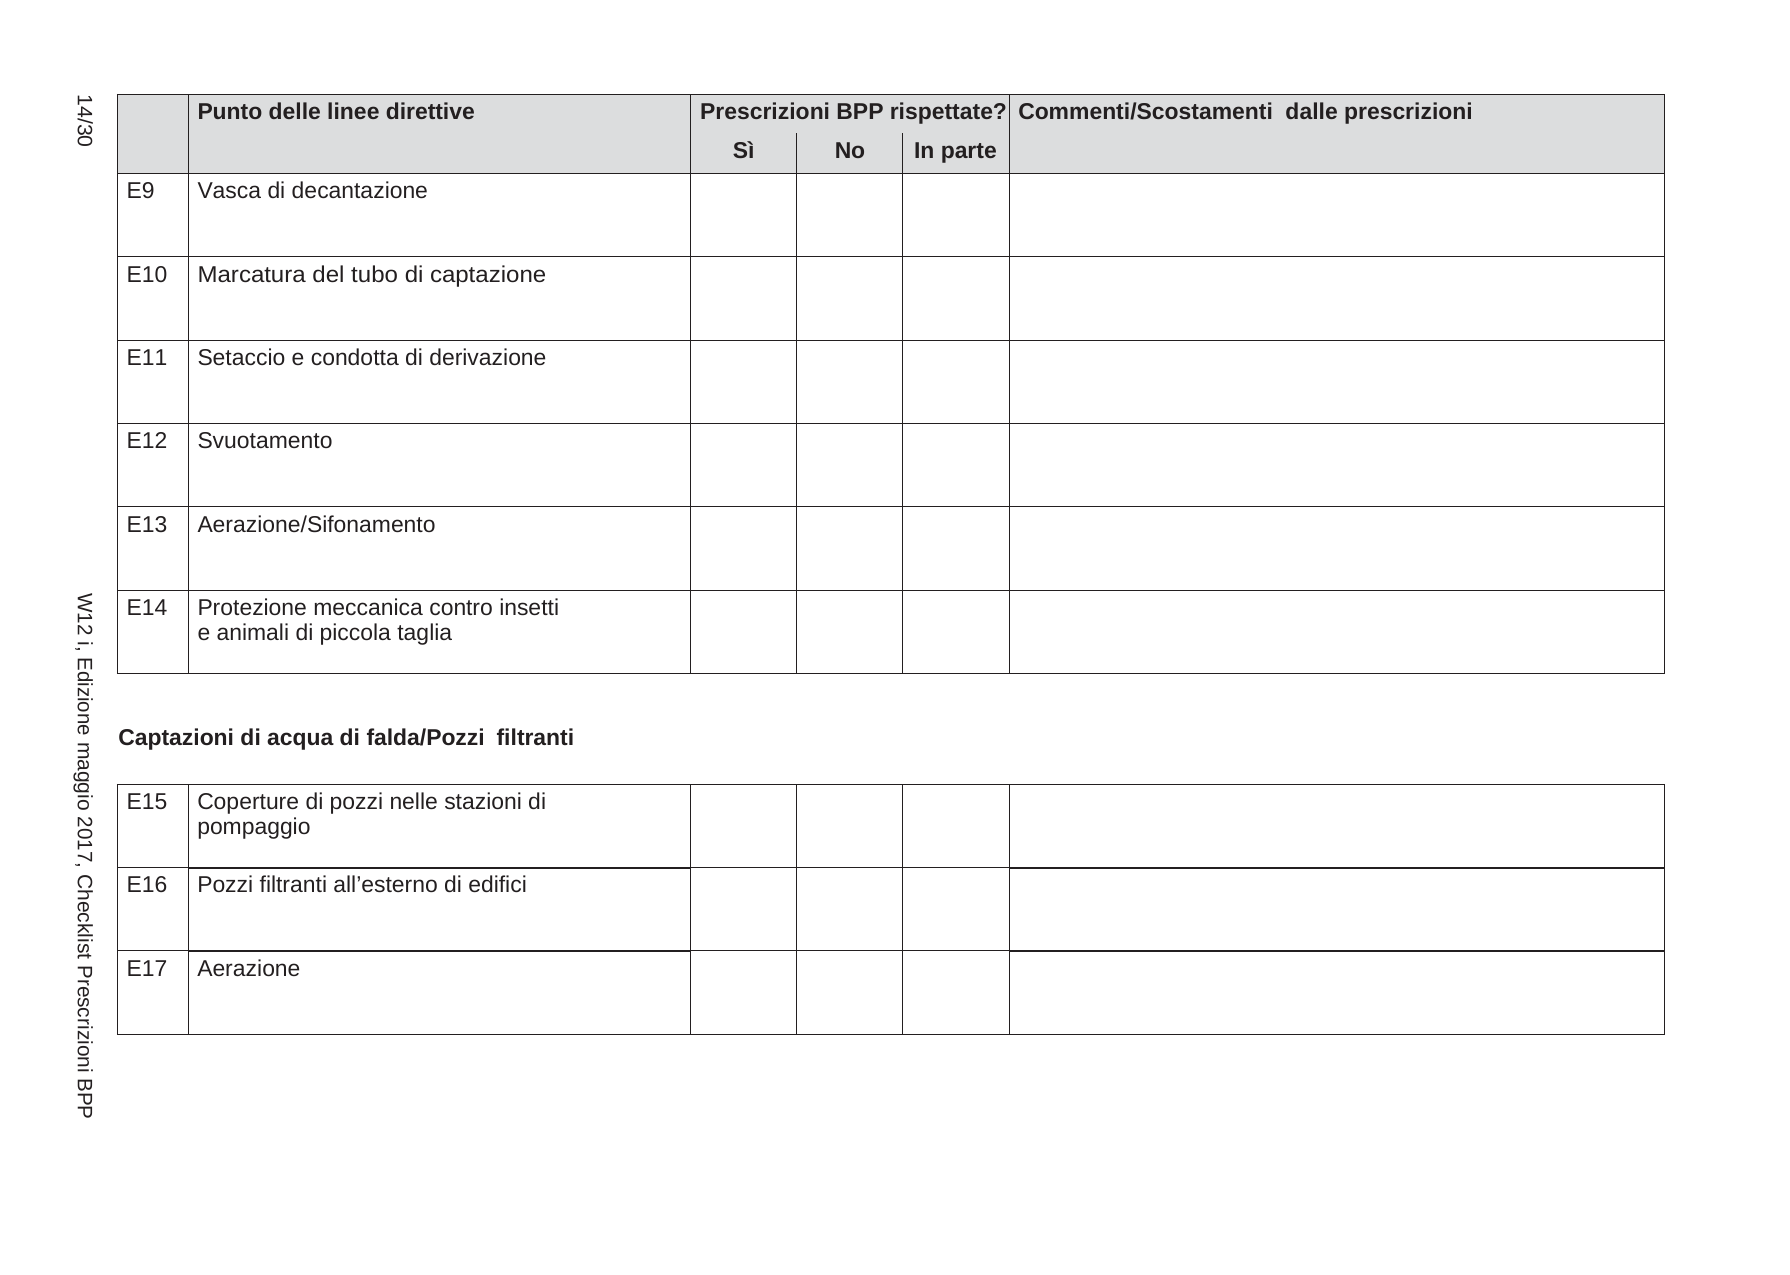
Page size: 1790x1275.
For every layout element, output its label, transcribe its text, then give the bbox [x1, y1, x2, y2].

table_header E15 [118, 785, 188, 867]
table_cell [1010, 952, 1664, 1034]
table_cell In parte [903, 133, 1009, 173]
table_cell [903, 507, 1009, 589]
table_cell E9 [118, 174, 188, 256]
table_cell E10 [118, 257, 188, 339]
table_cell [691, 507, 796, 589]
table_cell [1010, 869, 1664, 950]
table_cell [797, 257, 902, 339]
table_header [691, 785, 796, 867]
table_cell [1010, 257, 1664, 339]
table_cell E14 [118, 591, 188, 673]
table_cell [903, 868, 1009, 950]
table_cell [1010, 341, 1664, 423]
table_cell E16 [118, 868, 188, 950]
table_cell [797, 424, 902, 506]
table_cell [903, 257, 1009, 339]
table_cell [691, 257, 796, 339]
table_cell [1010, 507, 1664, 589]
table_cell Aerazione/Sifonamento [189, 507, 690, 589]
table_cell [903, 951, 1009, 1034]
table_cell [797, 341, 902, 423]
table_header Prescrizioni BPP rispettate? [691, 95, 1009, 133]
table_header [797, 785, 902, 867]
table_header Punto delle linee direttive [189, 95, 690, 173]
table_cell [691, 341, 796, 423]
table_cell [797, 868, 902, 950]
table_cell Setaccio e condotta di derivazione [189, 341, 690, 423]
table_cell Svuotamento [189, 424, 690, 506]
table_cell No [797, 133, 902, 173]
table_cell [903, 341, 1009, 423]
table_cell [1010, 424, 1664, 506]
table_cell [903, 424, 1009, 506]
table_header [118, 95, 188, 173]
table_cell [691, 591, 796, 673]
table_header Commenti/Scostamenti dalle prescrizioni [1010, 95, 1664, 173]
table_cell E17 [118, 951, 188, 1034]
table_cell [691, 868, 796, 950]
table_cell [797, 507, 902, 589]
table_cell Sì [691, 133, 796, 173]
table_cell E13 [118, 507, 188, 589]
table_cell Aerazione [189, 952, 690, 1034]
table_cell [797, 951, 902, 1034]
table_cell [797, 174, 902, 256]
table_cell E12 [118, 424, 188, 506]
table_cell [903, 591, 1009, 673]
table_cell [903, 174, 1009, 256]
table_cell [691, 424, 796, 506]
table_header [903, 785, 1009, 867]
table_cell [1010, 174, 1664, 256]
table_cell [691, 174, 796, 256]
table_cell Marcatura del tubo di captazione [189, 257, 690, 339]
table_cell Vasca di decantazione [189, 174, 690, 256]
subtitle Captazioni di acqua di falda/Pozzi filtranti [118, 724, 1679, 750]
table_cell [797, 591, 902, 673]
table_cell E11 [118, 341, 188, 423]
table_cell [1010, 591, 1664, 673]
table_header Coperture di pozzi nelle stazioni di pompaggio [189, 785, 690, 867]
table_cell Protezione meccanica contro insetti e animali di piccola taglia [189, 591, 690, 673]
table_header [1010, 785, 1664, 867]
table_cell [691, 951, 796, 1034]
table_cell Pozzi filtranti all’esterno di edifici [189, 869, 690, 950]
